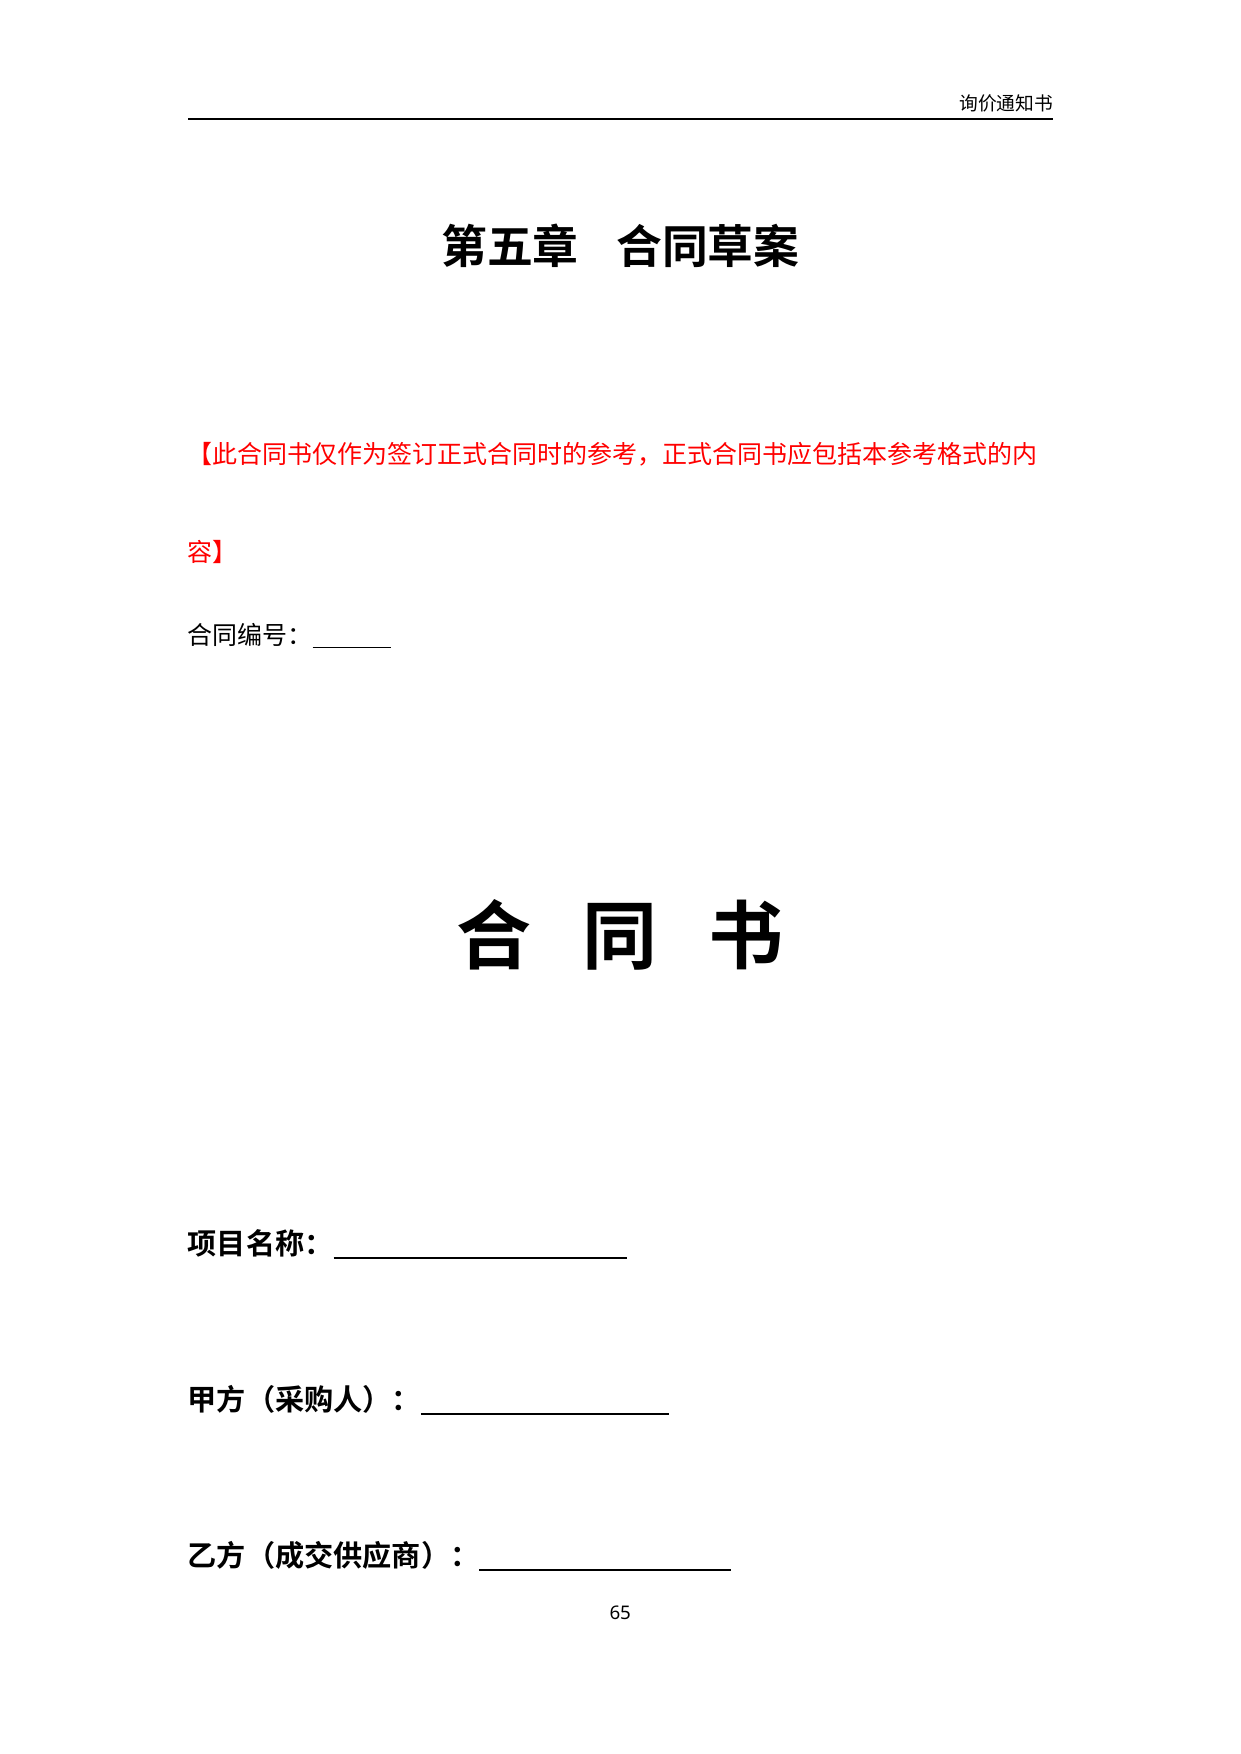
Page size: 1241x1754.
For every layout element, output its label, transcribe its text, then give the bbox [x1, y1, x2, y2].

text 合同编号： [187, 601, 1053, 666]
text 乙方（成交供应商）： [187, 1521, 1053, 1586]
text 【此合同书仅作为签订正式合同时的参考，正式合同书应包括本参考格式的内容】 [187, 421, 1053, 583]
text 甲方（采购人）： [187, 1365, 1053, 1430]
subtitle 合同草案 [187, 195, 1053, 293]
text 项目名称： [187, 1209, 1053, 1274]
text 合 同 书 [187, 865, 1053, 995]
